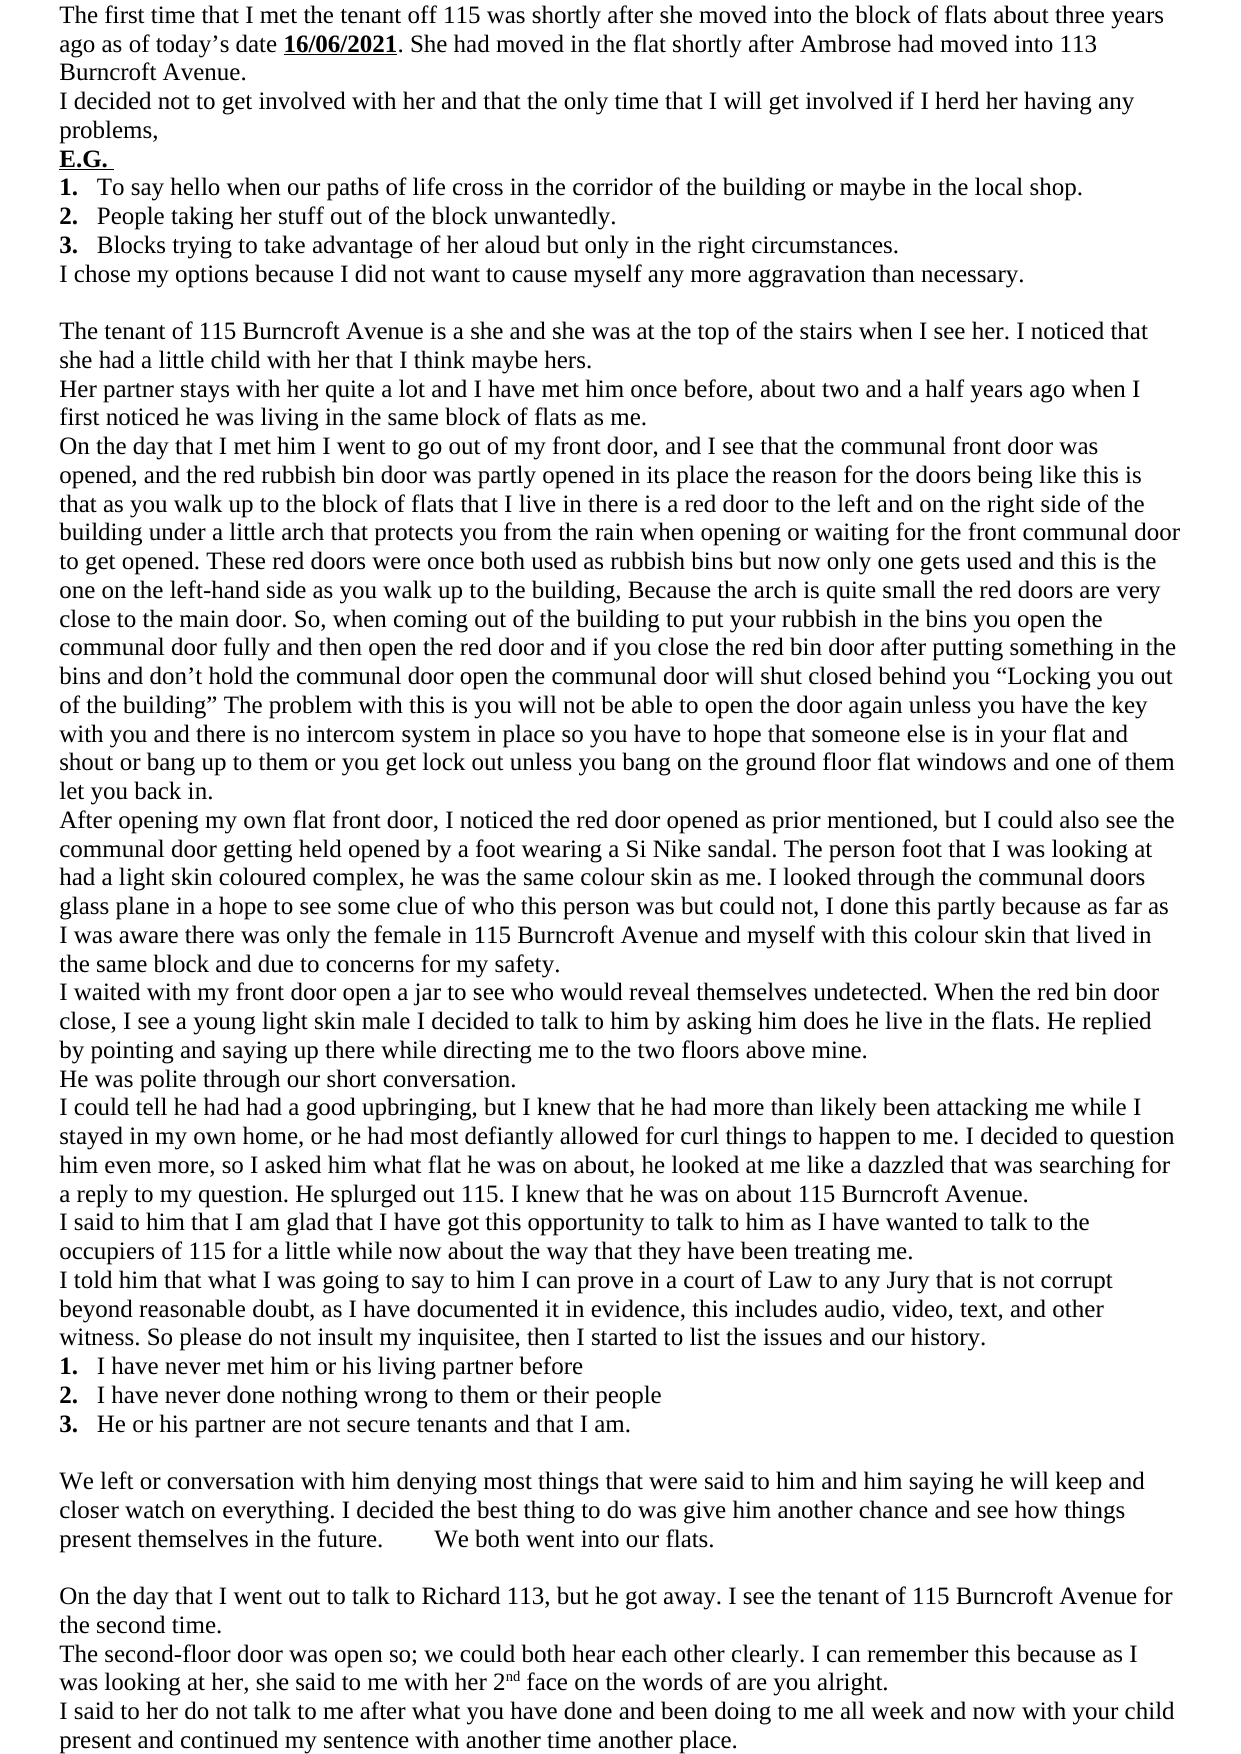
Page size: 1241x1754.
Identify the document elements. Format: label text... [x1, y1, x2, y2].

text On the day that I met him I went to go out of my front door, and I see that the communal front door was opened, and the red rubbish bin door was partly opened in its place the reason for the doors being like this is that as you walk up to the block of flats that I live in there is a red door to the left and on the right side of the building under a little arch that protects you from the rain when opening or waiting for the front communal door to get opened. These red doors were once both used as rubbish bins but now only one gets used and this is the one on the left-hand side as you walk up to the building, Because the arch is quite small the red doors are very close to the main door. So, when coming out of the building to put your rubbish in the bins you open the communal door fully and then open the red door and if you close the red bin door after putting something in the bins and don’t hold the communal door open the communal door will shut closed behind you “Locking you out of the building” The problem with this is you will not be able to open the door again unless you have the key with you and there is no intercom system in place so you have to hope that someone else is in your flat and shout or bang up to them or you get lock out unless you bang on the ground floor flat windows and one of them let you back in. [59, 431, 1181, 805]
text I said to her do not talk to me after what you have done and been doing to me all week and now with your child present and continued my sentence with another time another place. [59, 1696, 1181, 1754]
text I waited with my front door open a jar to see who would reveal themselves undetected. When the red bin door close, I see a young light skin male I decided to talk to him by asking him does he live in the flats. He replied by pointing and saying up there while directing me to the two floors above mine. [59, 977, 1181, 1064]
list I have never met him or his living partner before [59, 1351, 1181, 1380]
text I told him that what I was going to say to him I can prove in a court of Law to any Jury that is not corrupt beyond reasonable doubt, as I have documented it in evidence, this includes audio, video, text, and other witness. So please do not insult my inquisitee, then I started to list the issues and our history. [59, 1265, 1181, 1351]
text I chose my options because I did not want to cause myself any more aggravation than necessary. [59, 259, 1181, 287]
list People taking her stuff out of the block unwantedly. [59, 201, 1181, 230]
text On the day that I went out to talk to Richard 113, but he got away. I see the tenant of 115 Burncroft Avenue for the second time. [59, 1581, 1181, 1639]
text After opening my own flat front door, I noticed the red door opened as prior mentioned, but I could also see the communal door getting held opened by a foot wearing a Si Nike sandal. The person foot that I was looking at had a light skin coloured complex, he was the same colour skin as me. I looked through the communal doors glass plane in a hope to see some clue of who this person was but could not, I done this partly because as far as I was aware there was only the female in 115 Burncroft Avenue and myself with this colour skin that lived in the same block and due to concerns for my safety. [59, 805, 1181, 977]
text The tenant of 115 Burncroft Avenue is a she and she was at the top of the stairs when I see her. I noticed that she had a little child with her that I think maybe hers. [59, 316, 1181, 374]
text E.G. [59, 144, 1181, 172]
text He was polite through our short conversation. [59, 1064, 1181, 1092]
list Blocks trying to take advantage of her aloud but only in the right circumstances. [59, 230, 1181, 259]
text Her partner stays with her quite a lot and I have met him once before, about two and a half years ago when I first noticed he was living in the same block of flats as me. [59, 374, 1181, 431]
text The second-floor door was open so; we could both hear each other clearly. I can remember this because as I was looking at her, she said to me with her 2nd face on the words of are you alright. [59, 1639, 1181, 1696]
text I said to him that I am glad that I have got this opportunity to talk to him as I have wanted to talk to the occupiers of 115 for a little while now about the way that they have been treating me. [59, 1207, 1181, 1265]
list To say hello when our paths of life cross in the corridor of the building or maybe in the local shop. [59, 172, 1181, 201]
text I could tell he had had a good upbringing, but I knew that he had more than likely been attacking me while I stayed in my own home, or he had most defiantly allowed for curl things to happen to me. I decided to question him even more, so I asked him what flat he was on about, he looked at me like a dazzled that was searching for a reply to my question. He splurged out 115. I knew that he was on about 115 Burncroft Avenue. [59, 1092, 1181, 1207]
text The first time that I met the tenant off 115 was shortly after she moved into the block of flats about three years ago as of today’s date 16/06/2021. She had moved in the flat shortly after Ambrose had moved into 113 Burncroft Avenue. [59, 0, 1181, 86]
text We left or conversation with him denying most things that were said to him and him saying he will keep and closer watch on everything. I decided the best thing to do was give him another chance and see how things present themselves in the future. We both went into our flats. [59, 1466, 1181, 1552]
text I decided not to get involved with her and that the only time that I will get involved if I herd her having any problems, [59, 86, 1181, 144]
list He or his partner are not secure tenants and that I am. [59, 1409, 1181, 1437]
list I have never done nothing wrong to them or their people [59, 1380, 1181, 1409]
